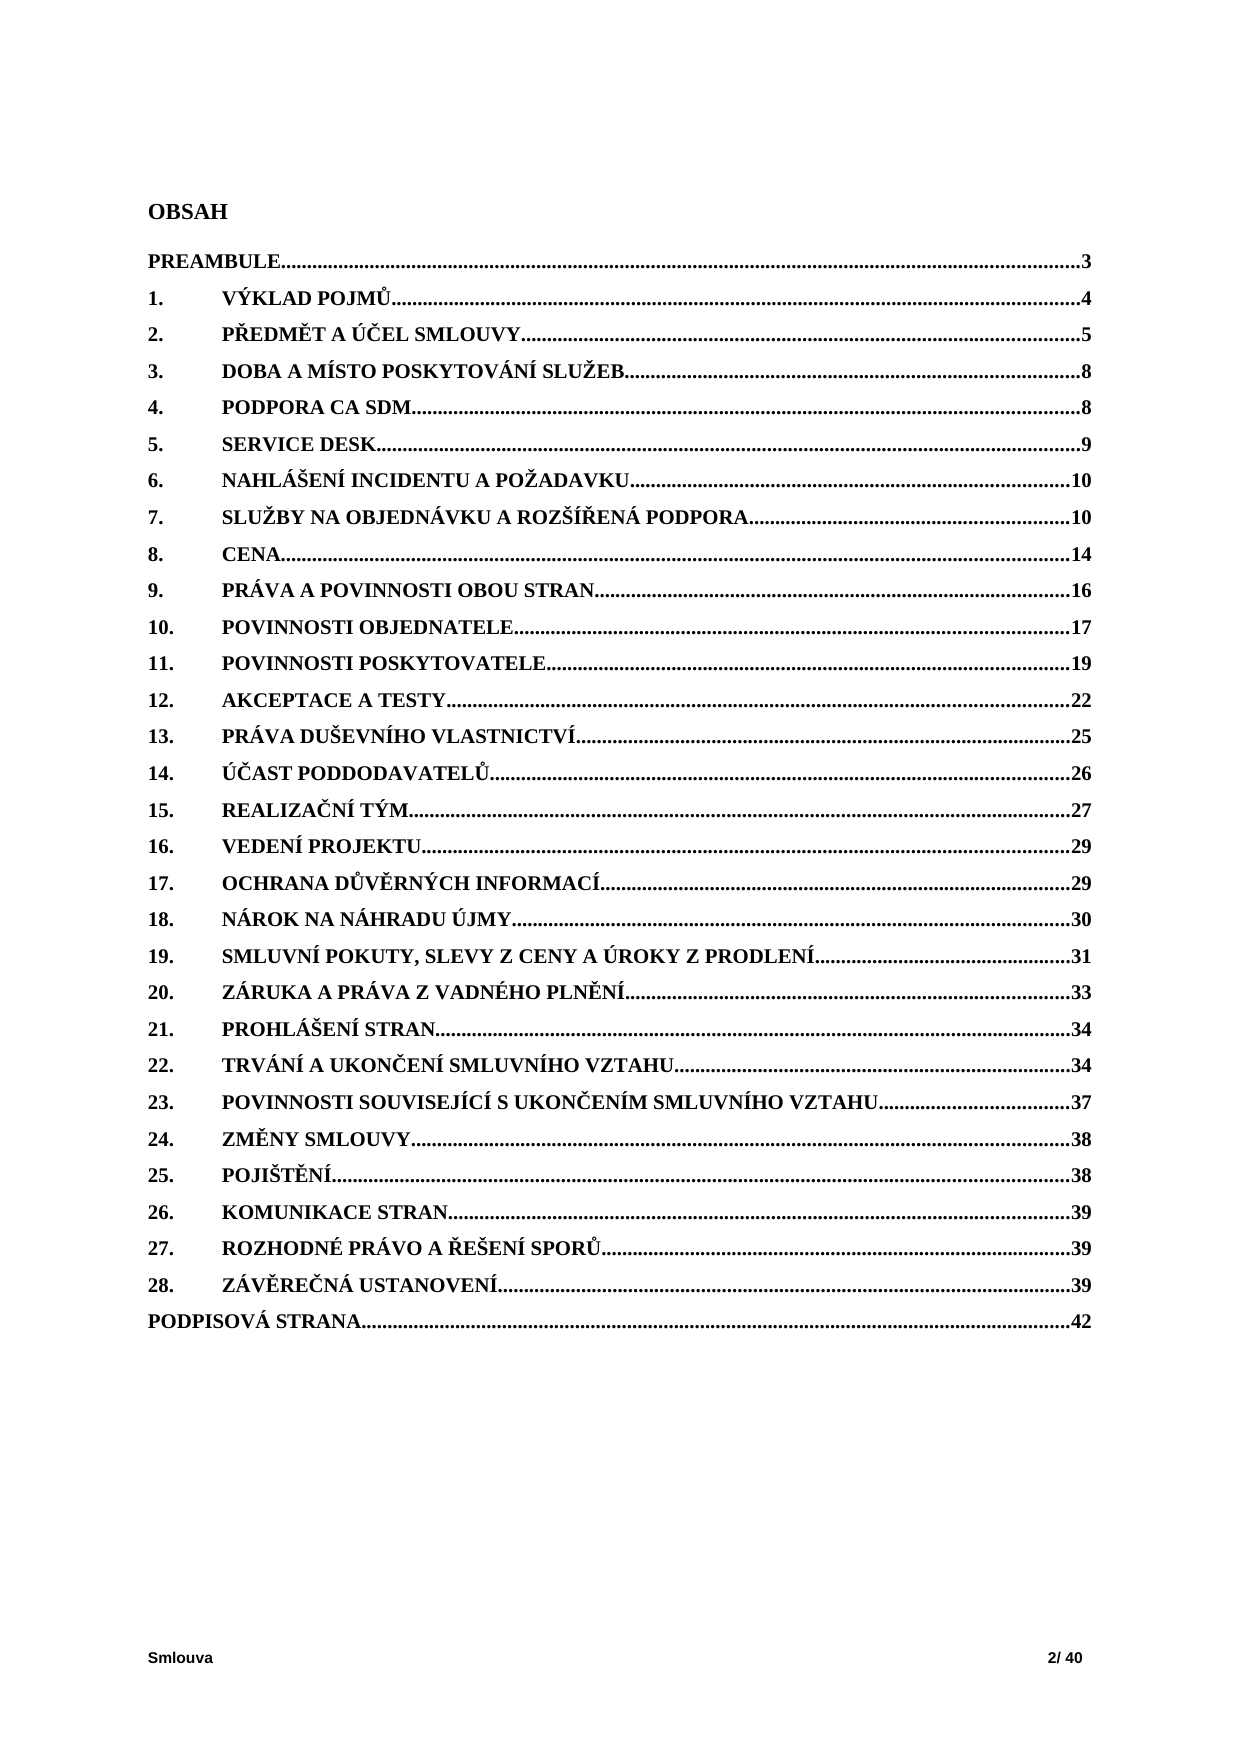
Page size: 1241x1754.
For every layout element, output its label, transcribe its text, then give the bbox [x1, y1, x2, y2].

text 6. Nahlášení Incidentu a Požadavku 10 [148, 468, 1092, 492]
text 26. KOMUNIKACE STRAN 39 [148, 1200, 1092, 1224]
text 5. Service Desk 9 [148, 432, 1092, 456]
text 20. ZÁRUKA A práva z vadného plnění 33 [148, 980, 1092, 1004]
text 3. Doba a místo poskytování Služeb 8 [148, 359, 1092, 383]
text 24. Změny Smlouvy 38 [148, 1127, 1092, 1151]
text 7. Služby na objednávku a Rozšířená podpora 10 [148, 505, 1092, 529]
text 11. POVINNOSTI POSKYTOVATELE 19 [148, 651, 1092, 675]
text 21. PROHLÁŠENÍ STRAN 34 [148, 1017, 1092, 1041]
text 17. Ochrana důvěrných informací 29 [148, 871, 1092, 895]
text 9. PRÁVA A POVINNOSTI OBOU STRAN 16 [148, 578, 1092, 602]
text Preambule 3 [148, 249, 1092, 273]
text 28. ZÁVĚREČNÁ USTANOVENÍ 39 [148, 1273, 1092, 1297]
text 27. Rozhodné právo a řešení sporů 39 [148, 1236, 1092, 1260]
text 8. CENA 14 [148, 542, 1092, 566]
text 10. POVINNOSTI OBJEDNATELE 17 [148, 615, 1092, 639]
text 4. Podpora CA SDM 8 [148, 395, 1092, 419]
text 14. Účast Poddodavatelů 26 [148, 761, 1092, 785]
text 12. AKCEPTACE A TESTY 22 [148, 688, 1092, 712]
text 18. nárok na náhradu újmy 30 [148, 907, 1092, 931]
text 13. Práva duševního vlastnictví 25 [148, 724, 1092, 748]
text 19. SMLUVNÍ POKUTY, slevy z ceny A ÚROKY Z PRODLENÍ 31 [148, 944, 1092, 968]
text 25. Pojištění 38 [148, 1163, 1092, 1187]
text OBSAH [148, 198, 1092, 224]
text podpisová strana 42 [148, 1309, 1092, 1333]
text 2. Předmět a účel Smlouvy 5 [148, 322, 1092, 346]
text 15. REALIZAČNÍ TÝM 27 [148, 797, 1092, 822]
text 22. Trvání a ukončení smluvního vztahu 34 [148, 1053, 1092, 1077]
text 23. povinnosti související s ukončeníM Smluvního vztahu 37 [148, 1090, 1092, 1114]
text 1. výklad pojmů 4 [148, 286, 1092, 310]
text 16. Vedení projektu 29 [148, 834, 1092, 858]
